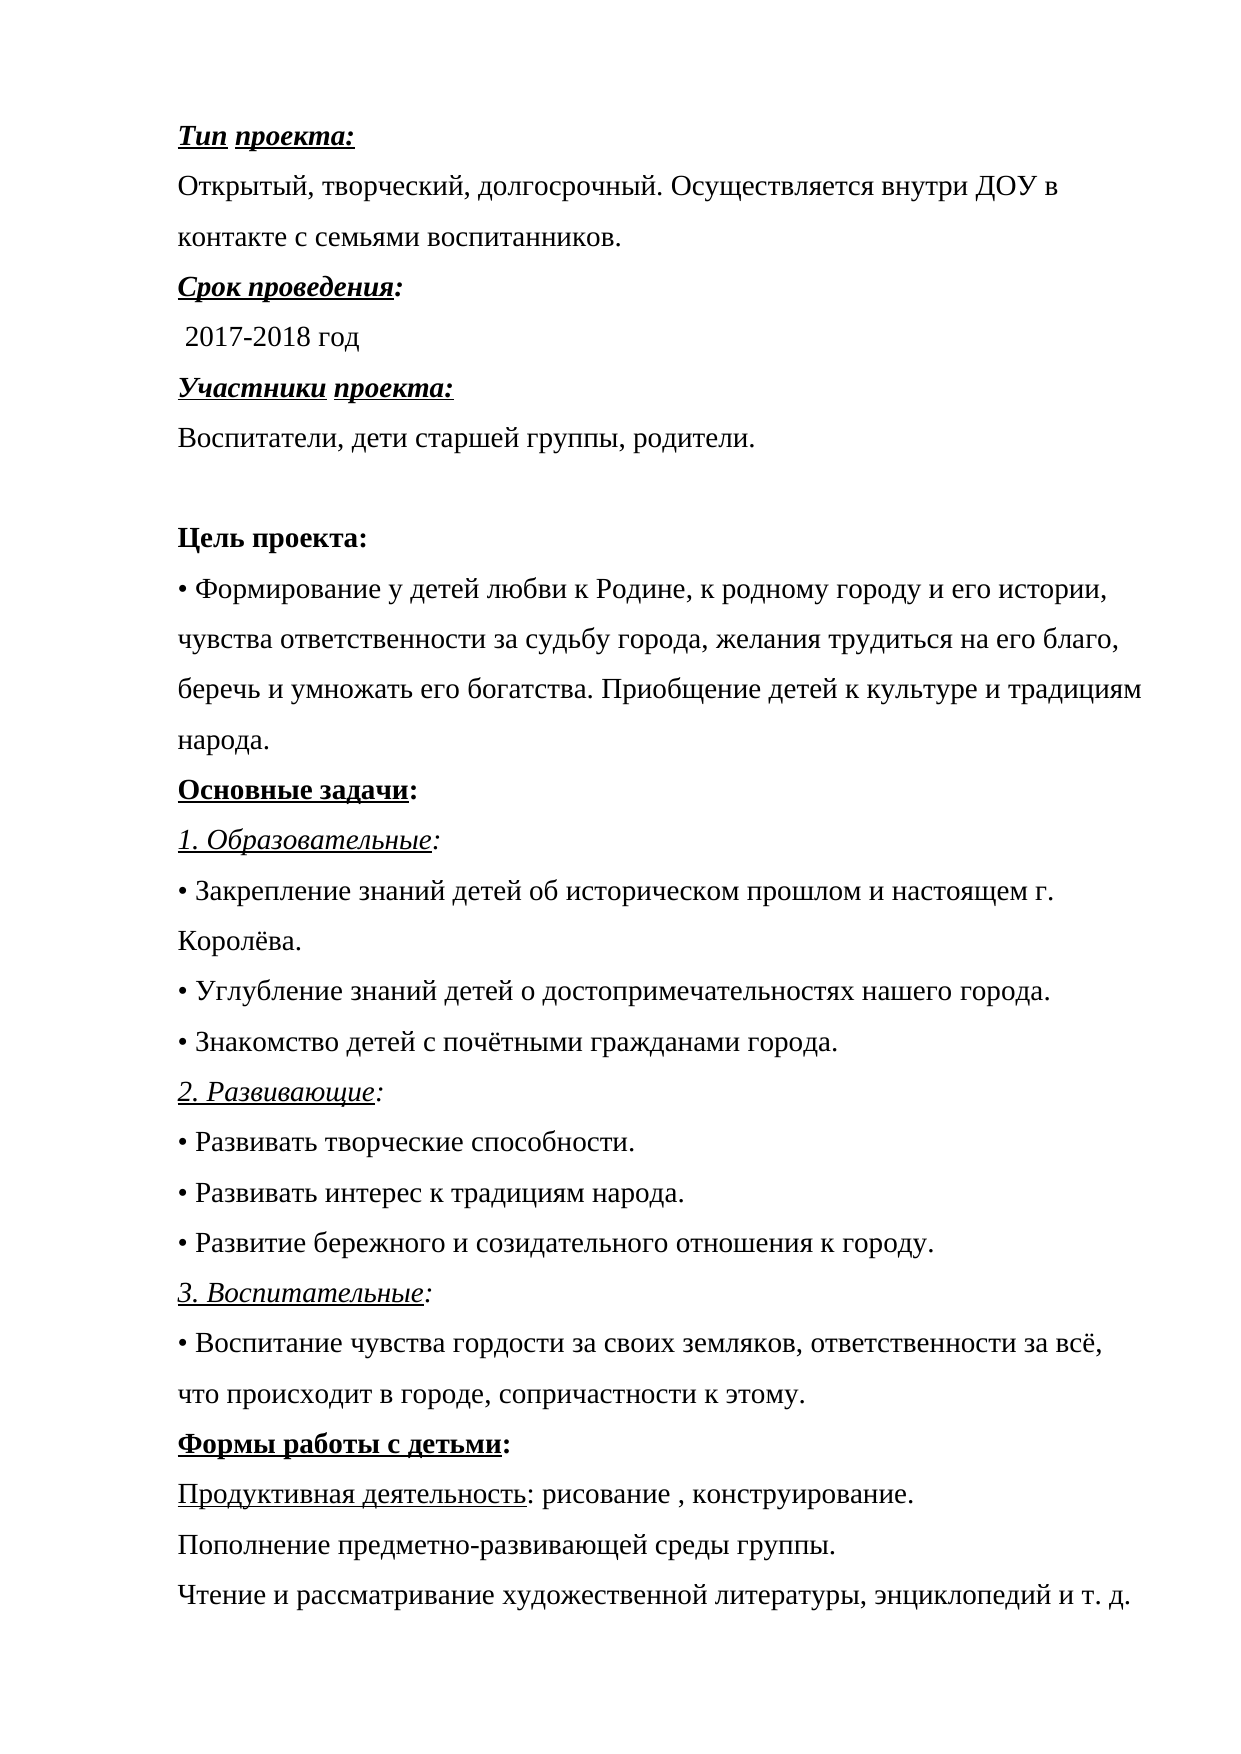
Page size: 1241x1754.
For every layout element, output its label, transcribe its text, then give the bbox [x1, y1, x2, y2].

text Тип проекта: [177, 118, 1152, 152]
text 2017-2018 год [177, 319, 1152, 353]
text • Знакомство детей с почётными гражданами города. [177, 1024, 1152, 1057]
text • Углубление знаний детей о достопримечательностях нашего города. [177, 973, 1152, 1007]
text Формы работы с детьми: [177, 1426, 1152, 1460]
text • Воспитание чувства гордости за своих земляков, ответственности за всё, что происходит в городе, сопричастности к этому. [177, 1326, 1152, 1409]
text 1. Образовательные: [177, 822, 1152, 856]
text • Развивать интерес к традициям народа. [177, 1175, 1152, 1208]
text • Развивать творческие способности. [177, 1124, 1152, 1158]
text Пополнение предметно-развивающей среды группы. [177, 1527, 1152, 1560]
text Чтение и рассматривание художественной литературы, энциклопедий и т. д. [177, 1577, 1152, 1611]
text Открытый, творческий, долгосрочный. Осуществляется внутри ДОУ в контакте с семьями воспитанников. [177, 168, 1152, 252]
text • Формирование у детей любви к Родине, к родному городу и его истории, чувства ответственности за судьбу города, желания трудиться на его благо, беречь и умножать его богатства. Приобщение детей к культуре и традициям народа. [177, 571, 1152, 755]
text Срок проведения: [177, 269, 1152, 303]
text 2. Развивающие: [177, 1074, 1152, 1108]
text • Закрепление знаний детей об историческом прошлом и настоящем г. Королёва. [177, 873, 1152, 957]
text Воспитатели, дети старшей группы, родители. [177, 420, 1152, 453]
text • Развитие бережного и созидательного отношения к городу. [177, 1225, 1152, 1258]
text 3. Воспитательные: [177, 1275, 1152, 1309]
text Продуктивная деятельность: рисование , конструирование. [177, 1477, 1152, 1510]
text Цель проекта: [177, 521, 1152, 554]
text Участники проекта: [177, 370, 1152, 403]
text Основные задачи: [177, 772, 1152, 806]
